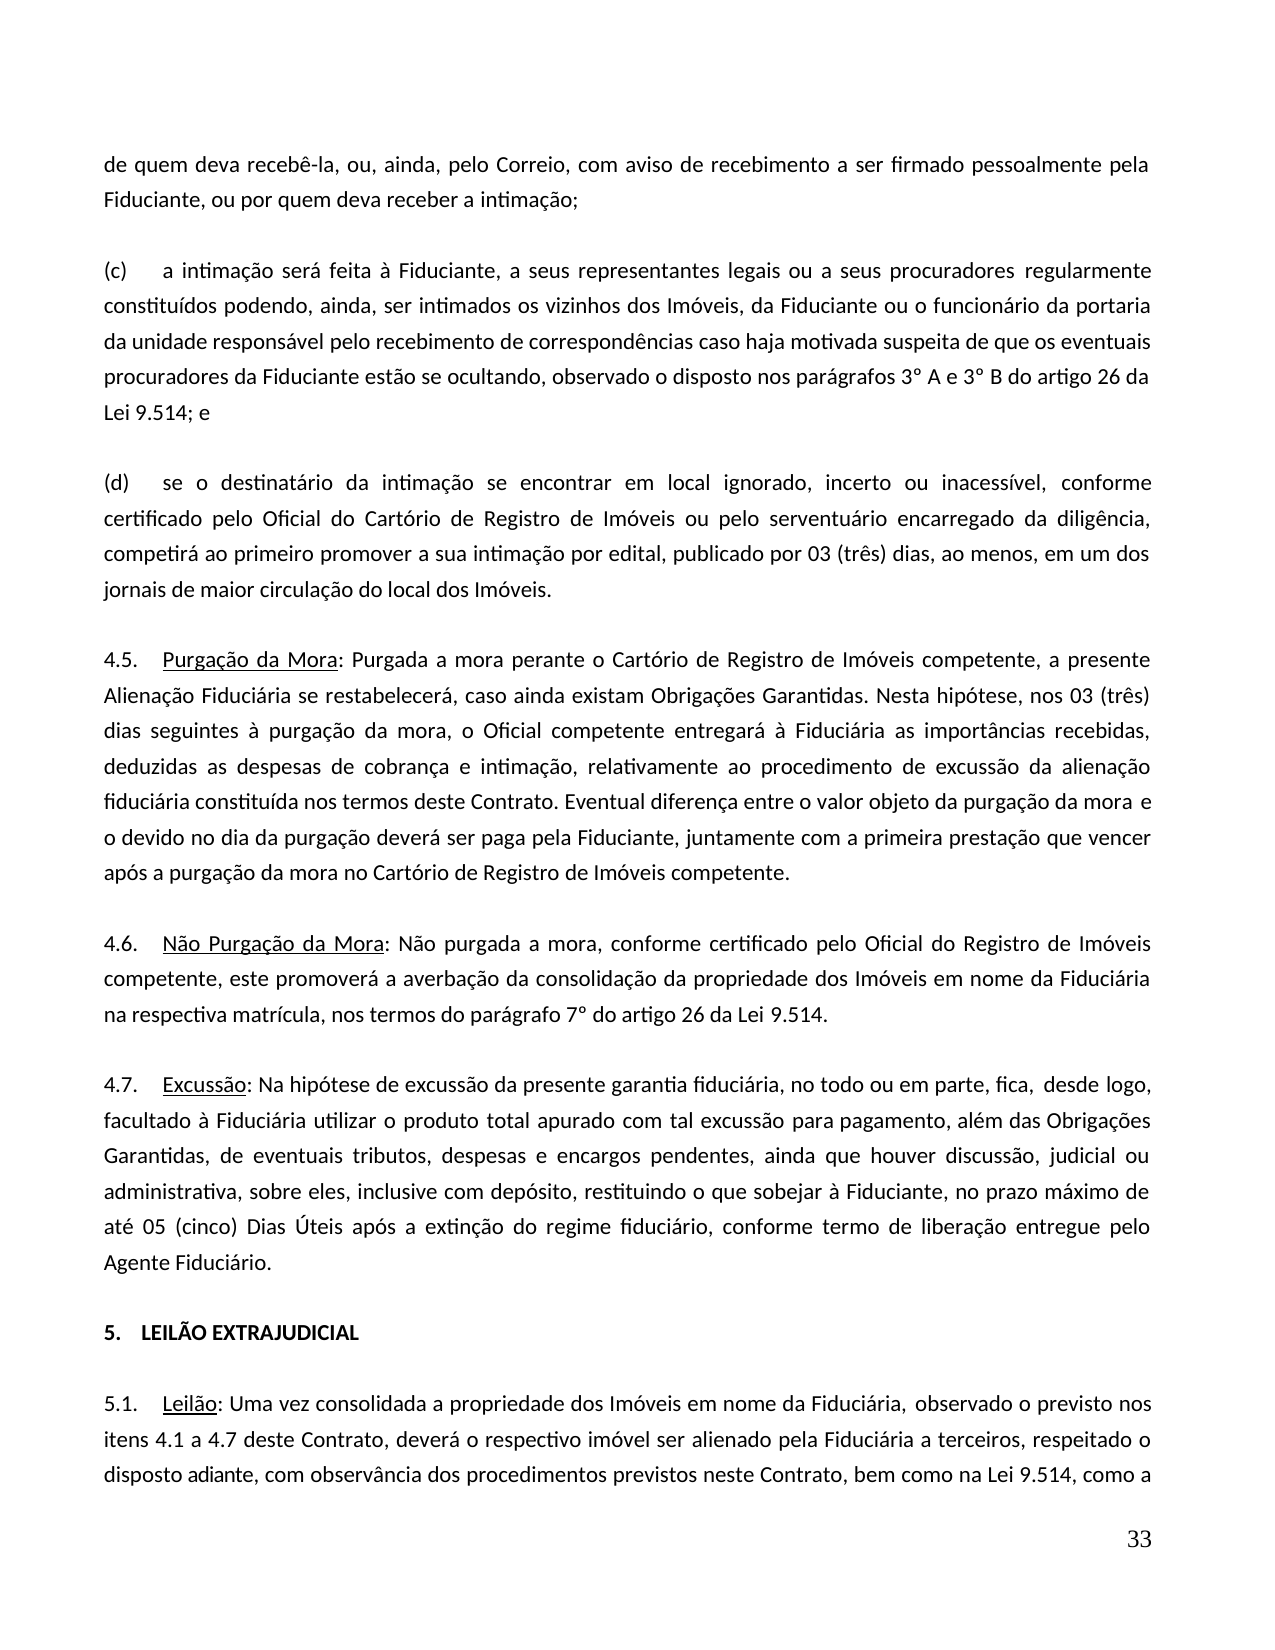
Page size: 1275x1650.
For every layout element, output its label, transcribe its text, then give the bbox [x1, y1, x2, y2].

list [103, 1383, 1152, 1489]
list Não Purgação da Mora: Não purgada a mora, conforme certificado pelo Oficial do Registro de Imóveis competente, este promoverá a averbação da consolidação da propriedade dos Imóveis em nome da Fiduciária na respectiva matrícula, nos termos do parágrafo 7º do artigo 26 da Lei 9.514. [103, 923, 1152, 1029]
list Excussão: Na hipótese de excussão da presente garantia fiduciária, no todo ou em parte, fica, desde logo, facultado à Fiduciária utilizar o produto total apurado com tal excussão para pagamento, além das Obrigações Garantidas, de eventuais tributos, despesas e encargos pendentes, ainda que houver discussão, judicial ou administrativa, sobre eles, inclusive com depósito, restituindo o que sobejar à Fiduciante, no prazo máximo de até 05 (cinco) Dias Úteis após a extinção do regime fiduciário, conforme termo de liberação entregue pelo Agente Fiduciário. [103, 1064, 1152, 1277]
list se o destinatário da intimação se encontrar em local ignorado, incerto ou inacessível, conforme certificado pelo Oficial do Cartório de Registro de Imóveis ou pelo serventuário encarregado da diligência, competirá ao primeiro promover a sua intimação por edital, publicado por 03 (três) dias, ao menos, em um dos jornais de maior circulação do local dos Imóveis. [103, 462, 1152, 604]
list Purgação da Mora: Purgada a mora perante o Cartório de Registro de Imóveis competente, a presente Alienação Fiduciária se restabelecerá, caso ainda existam Obrigações Garantidas. Nesta hipótese, nos 03 (três) dias seguintes à purgação da mora, o Oficial competente entregará à Fiduciária as importâncias recebidas, deduzidas as despesas de cobrança e intimação, relativamente ao procedimento de excussão da alienação fiduciária constituída nos termos deste Contrato. Eventual diferença entre o valor objeto da purgação da mora e o devido no dia da purgação deverá ser paga pela Fiduciante, juntamente com a primeira prestação que vencer após a purgação da mora no Cartório de Registro de Imóveis competente. [103, 639, 1152, 887]
list a intimação será feita à Fiduciante, a seus representantes legais ou a seus procuradores regularmente constituídos podendo, ainda, ser intimados os vizinhos dos Imóveis, da Fiduciante ou o funcionário da portaria da unidade responsável pelo recebimento de correspondências caso haja motivada suspeita de que os eventuais procuradores da Fiduciante estão se ocultando, observado o disposto nos parágrafos 3º A e 3º B do artigo 26 da Lei 9.514; e [103, 250, 1152, 427]
subtitle LEILÃO EXTRAJUDICIAL [103, 1312, 1152, 1348]
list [103, 144, 1152, 214]
